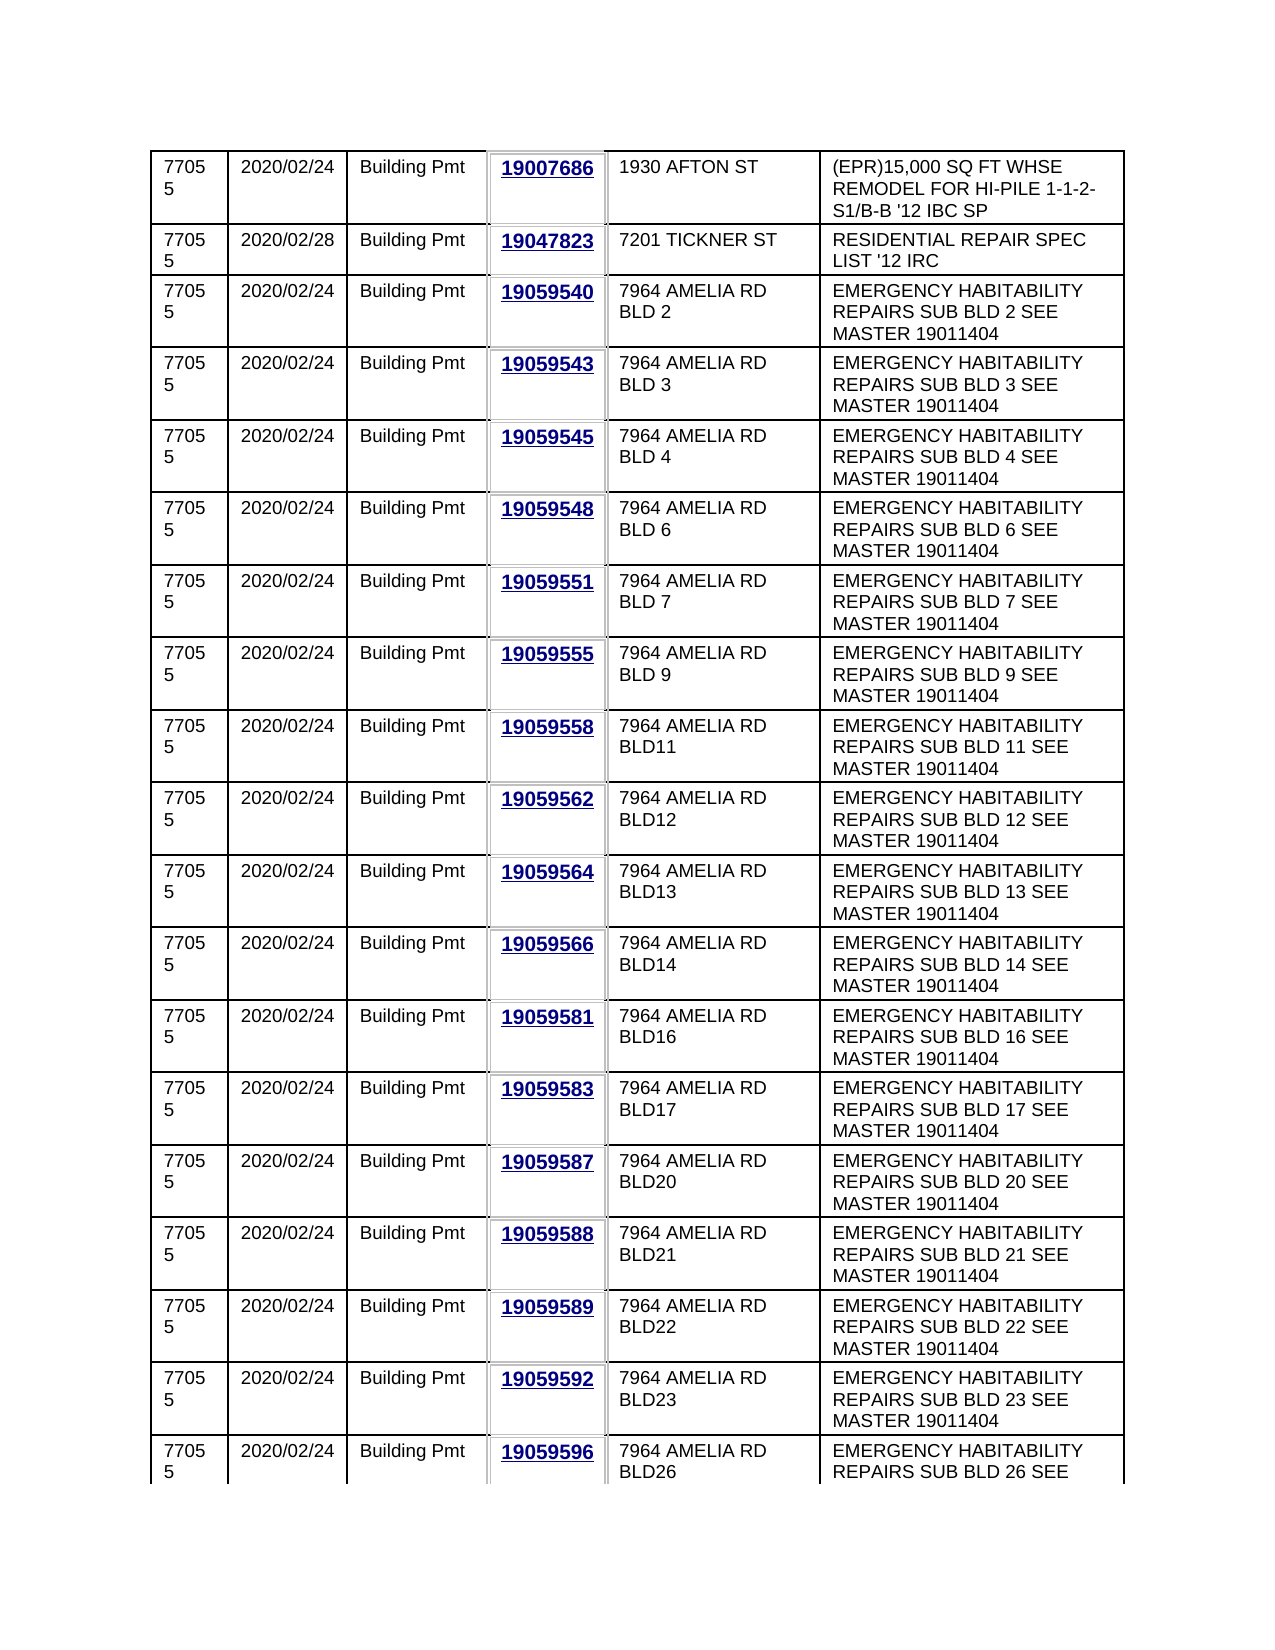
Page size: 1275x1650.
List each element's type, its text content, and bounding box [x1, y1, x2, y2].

table_cell 2020/02/24 [229, 566, 346, 636]
table_cell EMERGENCY HABITABILITY REPAIRS SUB BLD 16 SEE MASTER 19011404 [821, 1001, 1123, 1071]
table_cell 2020/02/24 [229, 711, 346, 781]
table_cell (EPR)15,000 SQ FT WHSE REMODEL FOR HI-PILE 1-1-2-S1/B-B '12 IBC SP [821, 152, 1123, 222]
table_cell Building Pmt [348, 1146, 486, 1216]
table_cell 2020/02/24 [229, 1436, 346, 1484]
table_cell EMERGENCY HABITABILITY REPAIRS SUB BLD 17 SEE MASTER 19011404 [821, 1073, 1123, 1143]
table_cell Building Pmt [348, 1436, 486, 1484]
table_cell Building Pmt [348, 1218, 486, 1288]
table_cell 7964 AMELIA RD BLD21 [609, 1218, 819, 1288]
table_cell 7964 AMELIA RD BLD11 [609, 711, 819, 781]
table_cell 77055 [152, 421, 227, 491]
table_cell RESIDENTIAL REPAIR SPEC LIST '12 IRC [821, 225, 1123, 273]
table_cell 19059566 [491, 931, 604, 998]
table_cell 7964 AMELIA RD BLD17 [609, 1073, 819, 1143]
table_cell 19059581 [491, 1003, 604, 1071]
table_cell 2020/02/24 [229, 928, 346, 998]
table_cell Building Pmt [348, 421, 486, 491]
table_cell 2020/02/24 [229, 421, 346, 491]
table_cell EMERGENCY HABITABILITY REPAIRS SUB BLD 6 SEE MASTER 19011404 [821, 493, 1123, 563]
table_cell 7964 AMELIA RD BLD 3 [609, 348, 819, 418]
table_cell 19059583 [491, 1076, 604, 1143]
table_cell EMERGENCY HABITABILITY REPAIRS SUB BLD 23 SEE MASTER 19011404 [821, 1363, 1123, 1433]
table_cell 7964 AMELIA RD BLD 6 [609, 493, 819, 563]
table_cell 19059564 [491, 858, 604, 926]
table_cell 77055 [152, 152, 227, 222]
table_cell 77055 [152, 1363, 227, 1433]
table_cell 77055 [152, 638, 227, 708]
table_cell 2020/02/24 [229, 1363, 346, 1433]
table_cell EMERGENCY HABITABILITY REPAIRS SUB BLD 9 SEE MASTER 19011404 [821, 638, 1123, 708]
table_cell EMERGENCY HABITABILITY REPAIRS SUB BLD 12 SEE MASTER 19011404 [821, 783, 1123, 853]
table_cell 77055 [152, 1218, 227, 1288]
table_cell 19059551 [491, 568, 604, 636]
table_cell 2020/02/24 [229, 493, 346, 563]
table_cell EMERGENCY HABITABILITY REPAIRS SUB BLD 21 SEE MASTER 19011404 [821, 1218, 1123, 1288]
table_cell 77055 [152, 348, 227, 418]
table_cell Building Pmt [348, 152, 486, 222]
table_cell 2020/02/24 [229, 1146, 346, 1216]
table_cell 19007686 [491, 155, 604, 222]
table_cell EMERGENCY HABITABILITY REPAIRS SUB BLD 14 SEE MASTER 19011404 [821, 928, 1123, 998]
table_cell 7964 AMELIA RD BLD14 [609, 928, 819, 998]
table_cell 2020/02/28 [229, 225, 346, 273]
table_cell 7964 AMELIA RD BLD 4 [609, 421, 819, 491]
table_cell Building Pmt [348, 225, 486, 273]
table_cell 19059587 [491, 1148, 604, 1216]
table_cell 7964 AMELIA RD BLD13 [609, 856, 819, 926]
table_cell 19047823 [491, 227, 604, 273]
table_cell Building Pmt [348, 348, 486, 418]
table_cell 2020/02/24 [229, 638, 346, 708]
table_cell EMERGENCY HABITABILITY REPAIRS SUB BLD 2 SEE MASTER 19011404 [821, 276, 1123, 346]
table_cell EMERGENCY HABITABILITY REPAIRS SUB BLD 22 SEE MASTER 19011404 [821, 1291, 1123, 1361]
table_cell EMERGENCY HABITABILITY REPAIRS SUB BLD 3 SEE MASTER 19011404 [821, 348, 1123, 418]
table_cell 19059589 [491, 1293, 604, 1361]
table_cell 19059540 [491, 278, 604, 346]
table_cell 77055 [152, 711, 227, 781]
table_cell Building Pmt [348, 638, 486, 708]
table_cell 19059555 [491, 641, 604, 708]
table_cell 77055 [152, 1146, 227, 1216]
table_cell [609, 1436, 819, 1484]
table_cell 2020/02/24 [229, 152, 346, 222]
table_cell 19059545 [491, 423, 604, 491]
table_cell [821, 1436, 1123, 1484]
table_cell 7964 AMELIA RD BLD22 [609, 1291, 819, 1361]
table_cell EMERGENCY HABITABILITY REPAIRS SUB BLD 4 SEE MASTER 19011404 [821, 421, 1123, 491]
table_cell 2020/02/24 [229, 1291, 346, 1361]
table_cell 7964 AMELIA RD BLD 7 [609, 566, 819, 636]
table_cell 7201 TICKNER ST [609, 225, 819, 273]
table_cell 2020/02/24 [229, 1001, 346, 1071]
table_cell 7964 AMELIA RD BLD 9 [609, 638, 819, 708]
table_cell 77055 [152, 566, 227, 636]
table_cell 7964 AMELIA RD BLD 2 [609, 276, 819, 346]
table_cell 19059596 [491, 1438, 604, 1484]
table_cell 7964 AMELIA RD BLD23 [609, 1363, 819, 1433]
table_cell Building Pmt [348, 1363, 486, 1433]
table_cell 2020/02/24 [229, 783, 346, 853]
table_cell EMERGENCY HABITABILITY REPAIRS SUB BLD 20 SEE MASTER 19011404 [821, 1146, 1123, 1216]
table_cell Building Pmt [348, 276, 486, 346]
table_cell 2020/02/24 [229, 856, 346, 926]
table_cell Building Pmt [348, 928, 486, 998]
table_cell Building Pmt [348, 566, 486, 636]
table_cell 77055 [152, 783, 227, 853]
table_cell Building Pmt [348, 1073, 486, 1143]
table_cell 77055 [152, 1073, 227, 1143]
table_cell Building Pmt [348, 1291, 486, 1361]
table_cell 2020/02/24 [229, 1218, 346, 1288]
table_cell 7964 AMELIA RD BLD16 [609, 1001, 819, 1071]
table_cell 77055 [152, 856, 227, 926]
table_cell 7964 AMELIA RD BLD12 [609, 783, 819, 853]
table_cell 19059562 [491, 786, 604, 853]
table_cell EMERGENCY HABITABILITY REPAIRS SUB BLD 7 SEE MASTER 19011404 [821, 566, 1123, 636]
table_cell 77055 [152, 276, 227, 346]
table_cell 19059592 [491, 1366, 604, 1433]
table_cell Building Pmt [348, 493, 486, 563]
table_cell 77055 [152, 493, 227, 563]
table_cell 19059588 [491, 1221, 604, 1288]
table_cell Building Pmt [348, 783, 486, 853]
table_cell EMERGENCY HABITABILITY REPAIRS SUB BLD 13 SEE MASTER 19011404 [821, 856, 1123, 926]
table_cell 7964 AMELIA RD BLD20 [609, 1146, 819, 1216]
table_cell 77055 [152, 225, 227, 273]
table_cell 77055 [152, 1001, 227, 1071]
table_cell EMERGENCY HABITABILITY REPAIRS SUB BLD 11 SEE MASTER 19011404 [821, 711, 1123, 781]
table_cell Building Pmt [348, 1001, 486, 1071]
table_cell 1930 AFTON ST [609, 152, 819, 222]
table_cell 19059558 [491, 713, 604, 781]
table_cell 77055 [152, 1436, 227, 1484]
table_cell 19059548 [491, 496, 604, 563]
table_cell 77055 [152, 1291, 227, 1361]
table_cell 19059543 [491, 351, 604, 418]
table_cell 77055 [152, 928, 227, 998]
table_cell Building Pmt [348, 711, 486, 781]
table_cell Building Pmt [348, 856, 486, 926]
table_cell 2020/02/24 [229, 348, 346, 418]
table_cell 2020/02/24 [229, 276, 346, 346]
table_cell 2020/02/24 [229, 1073, 346, 1143]
